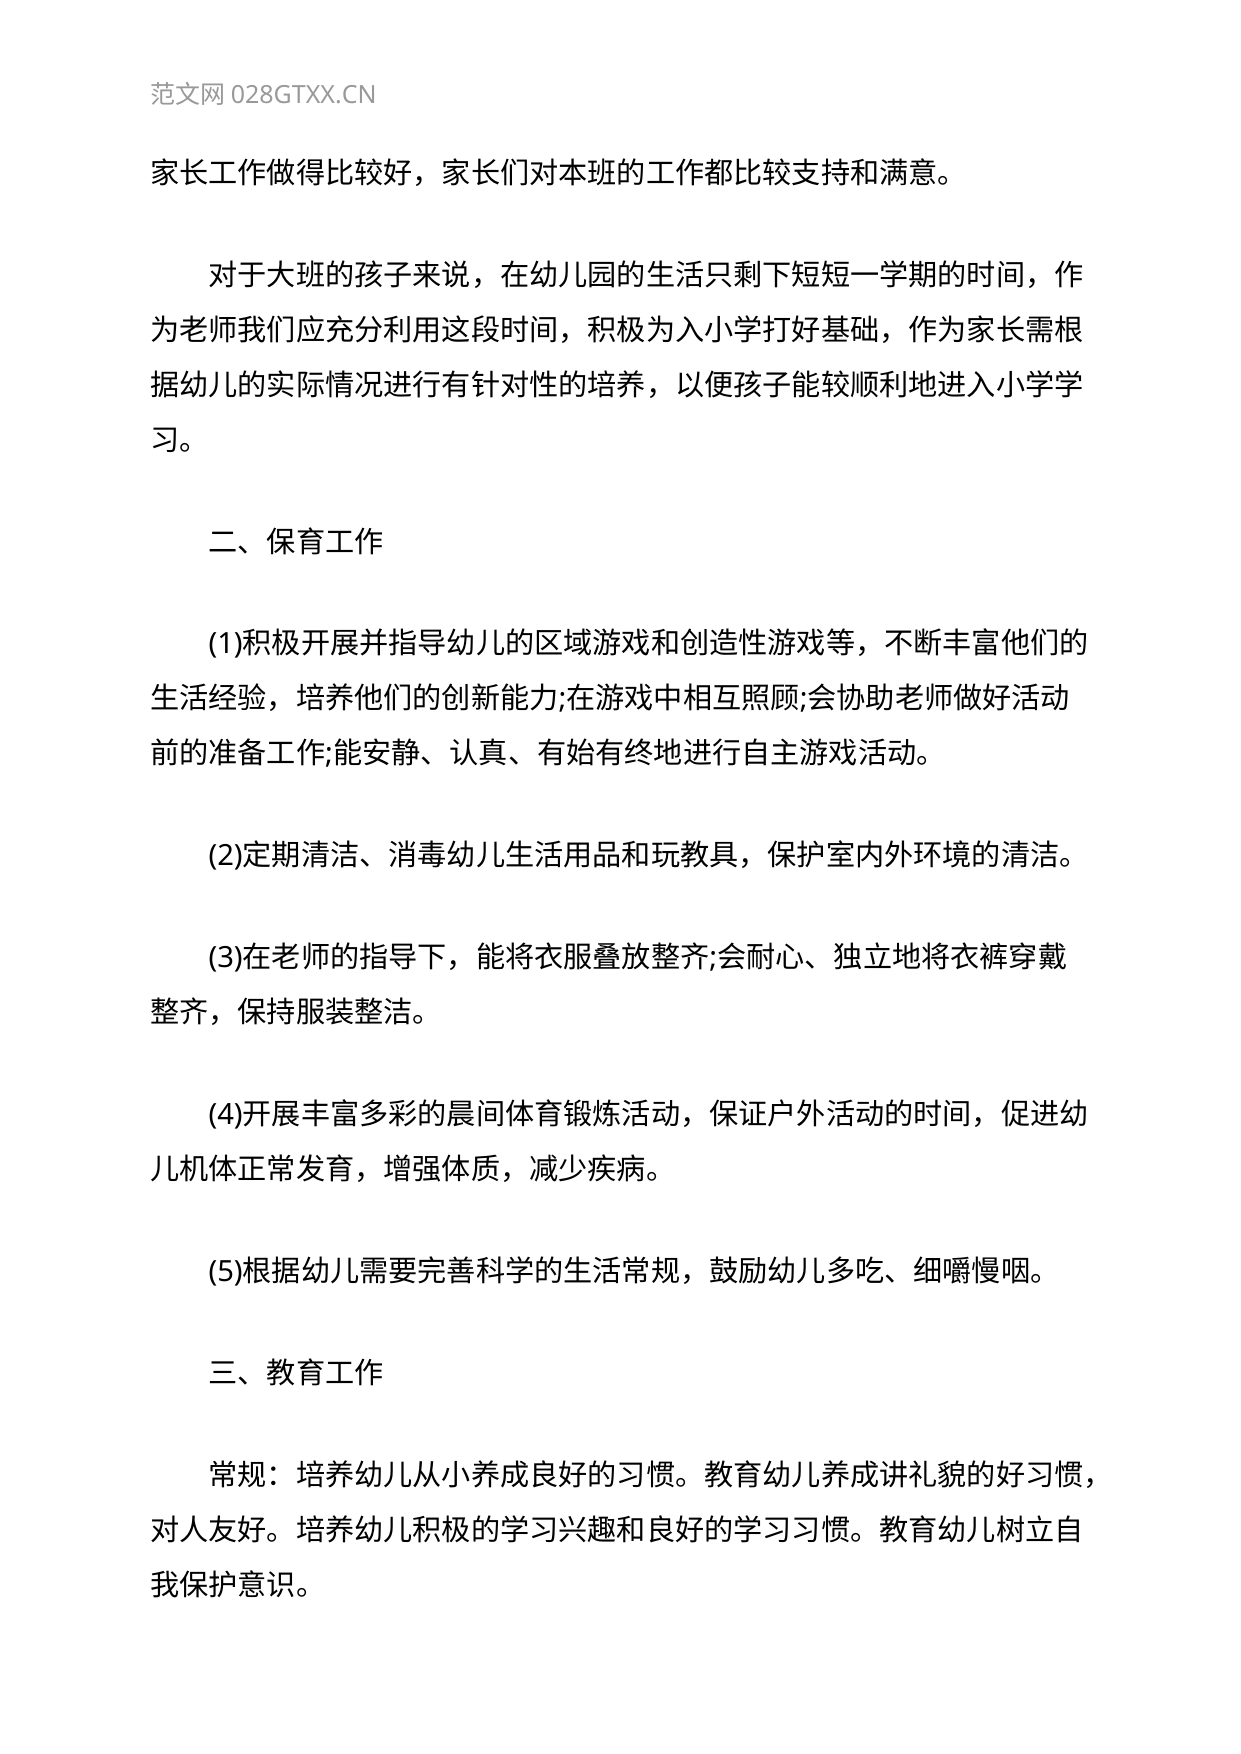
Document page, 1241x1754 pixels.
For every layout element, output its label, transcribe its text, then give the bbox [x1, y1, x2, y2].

text (1)积极开展并指导幼儿的区域游戏和创造性游戏等，不断丰富他们的生活经验，培养他们的创新能力;在游戏中相互照顾;会协助老师做好活动前的准备工作;能安静、认真、有始有终地进行自主游戏活动。 [150, 620, 1090, 772]
text 常规：培养幼儿从小养成良好的习惯。教育幼儿养成讲礼貌的好习惯，对人友好。培养幼儿积极的学习兴趣和良好的学习习惯。教育幼儿树立自我保护意识。 [150, 1451, 1090, 1603]
text 三、教育工作 [150, 1349, 1090, 1392]
text (4)开展丰富多彩的晨间体育锻炼活动，保证户外活动的时间，促进幼儿机体正常发育，增强体质，减少疾病。 [150, 1091, 1090, 1188]
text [150, 150, 1090, 192]
text 对于大班的孩子来说，在幼儿园的生活只剩下短短一学期的时间，作为老师我们应充分利用这段时间，积极为入小学打好基础，作为家长需根据幼儿的实际情况进行有针对性的培养，以便孩子能较顺利地进入小学学习。 [150, 252, 1090, 459]
text (3)在老师的指导下，能将衣服叠放整齐;会耐心、独立地将衣裤穿戴整齐，保持服装整洁。 [150, 934, 1090, 1031]
text (2)定期清洁、消毒幼儿生活用品和玩教具，保护室内外环境的清洁。 [150, 832, 1090, 874]
text 二、保育工作 [150, 518, 1090, 561]
text (5)根据幼儿需要完善科学的生活常规，鼓励幼儿多吃、细嚼慢咽。 [150, 1247, 1090, 1290]
